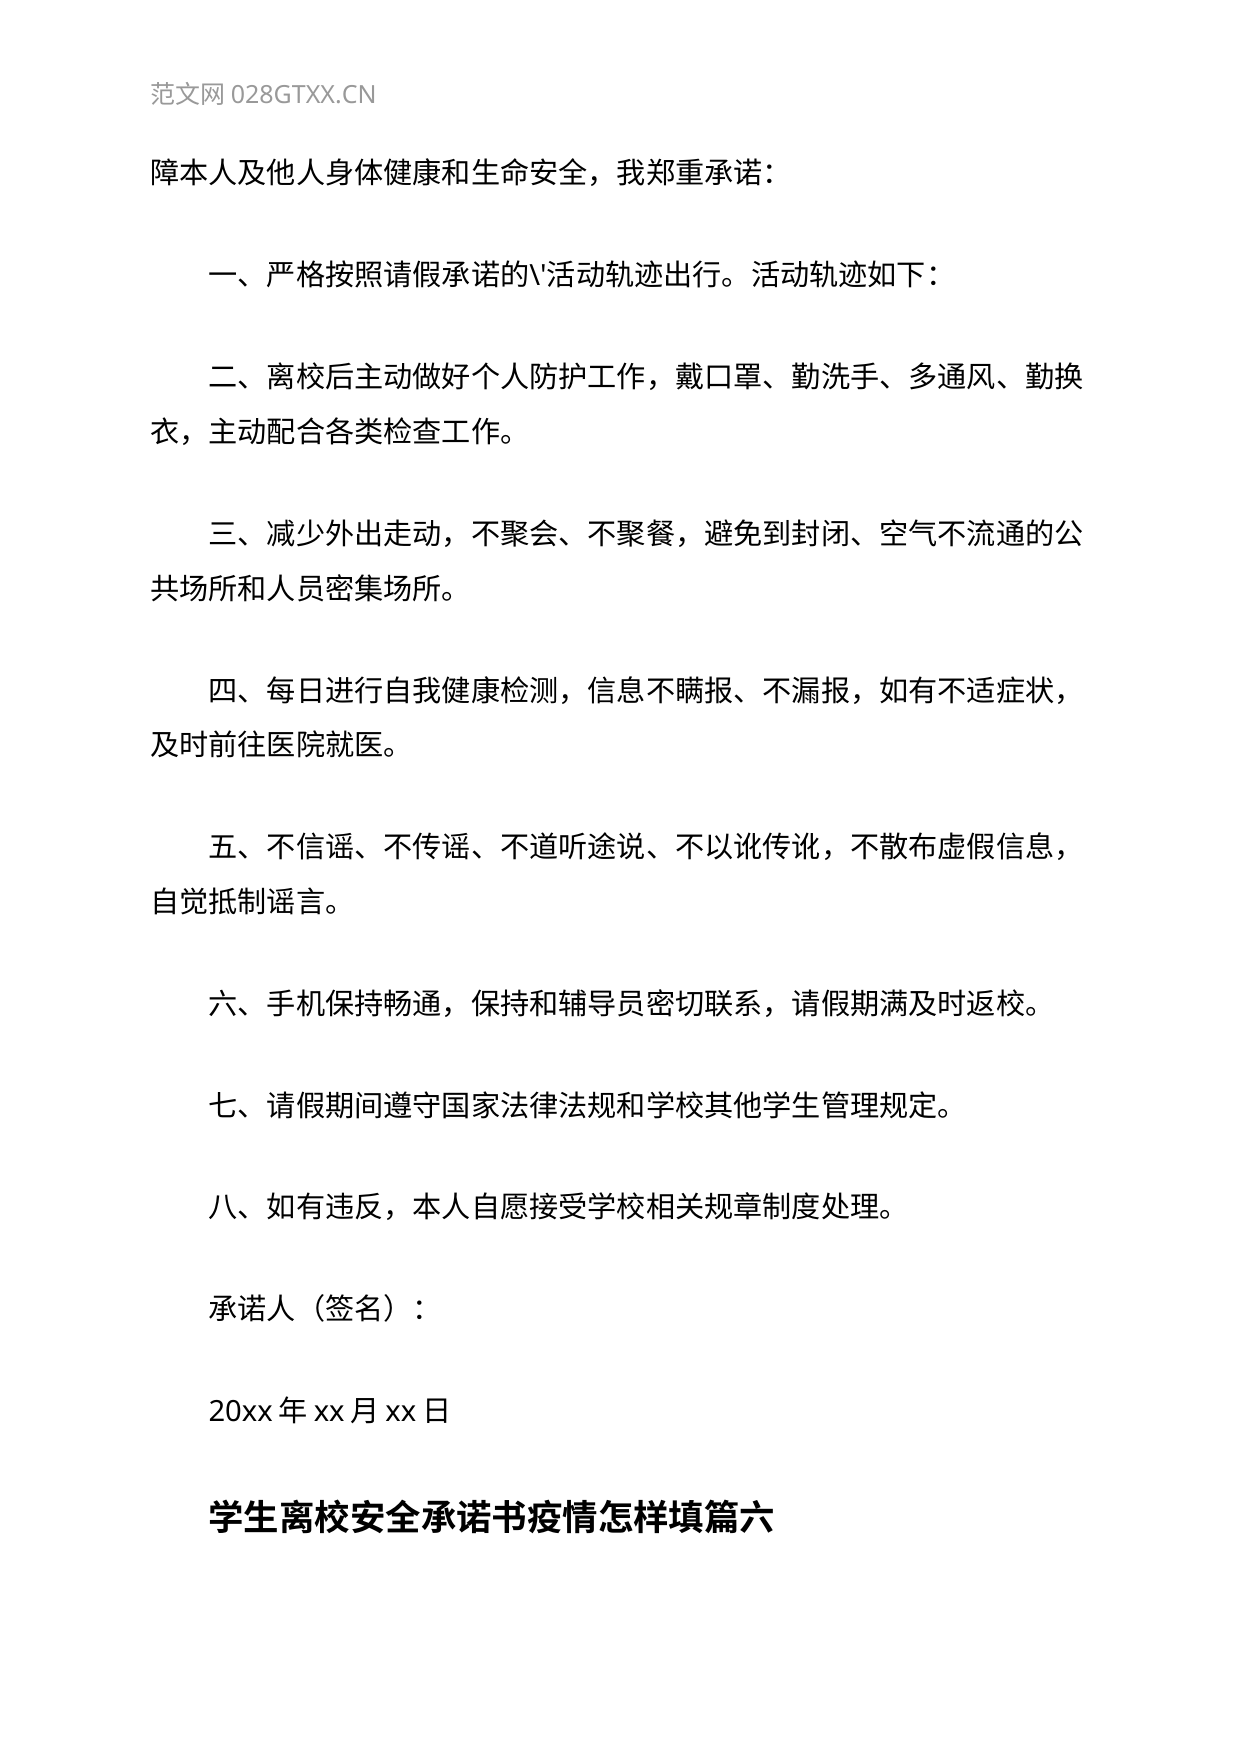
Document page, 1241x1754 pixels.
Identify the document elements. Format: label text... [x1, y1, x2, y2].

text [150, 150, 1090, 192]
text 八、如有违反，本人自愿接受学校相关规章制度处理。 [150, 1184, 1090, 1226]
text 一、严格按照请假承诺的\'活动轨迹出行。活动轨迹如下： [150, 252, 1090, 294]
text 五、不信谣、不传谣、不道听途说、不以讹传讹，不散布虚假信息，自觉抵制谣言。 [150, 824, 1090, 921]
text 六、手机保持畅通，保持和辅导员密切联系，请假期满及时返校。 [150, 980, 1090, 1023]
text 承诺人（签名）： [150, 1286, 1090, 1328]
text 学生离校安全承诺书疫情怎样填篇六 [150, 1489, 1090, 1541]
text 二、离校后主动做好个人防护工作，戴口罩、勤洗手、多通风、勤换衣，主动配合各类检查工作。 [150, 354, 1090, 451]
text 七、请假期间遵守国家法律法规和学校其他学生管理规定。 [150, 1082, 1090, 1124]
text 20xx年xx月xx日 [150, 1387, 1090, 1430]
text 三、减少外出走动，不聚会、不聚餐，避免到封闭、空气不流通的公共场所和人员密集场所。 [150, 510, 1090, 608]
text 四、每日进行自我健康检测，信息不瞒报、不漏报，如有不适症状，及时前往医院就医。 [150, 667, 1090, 764]
